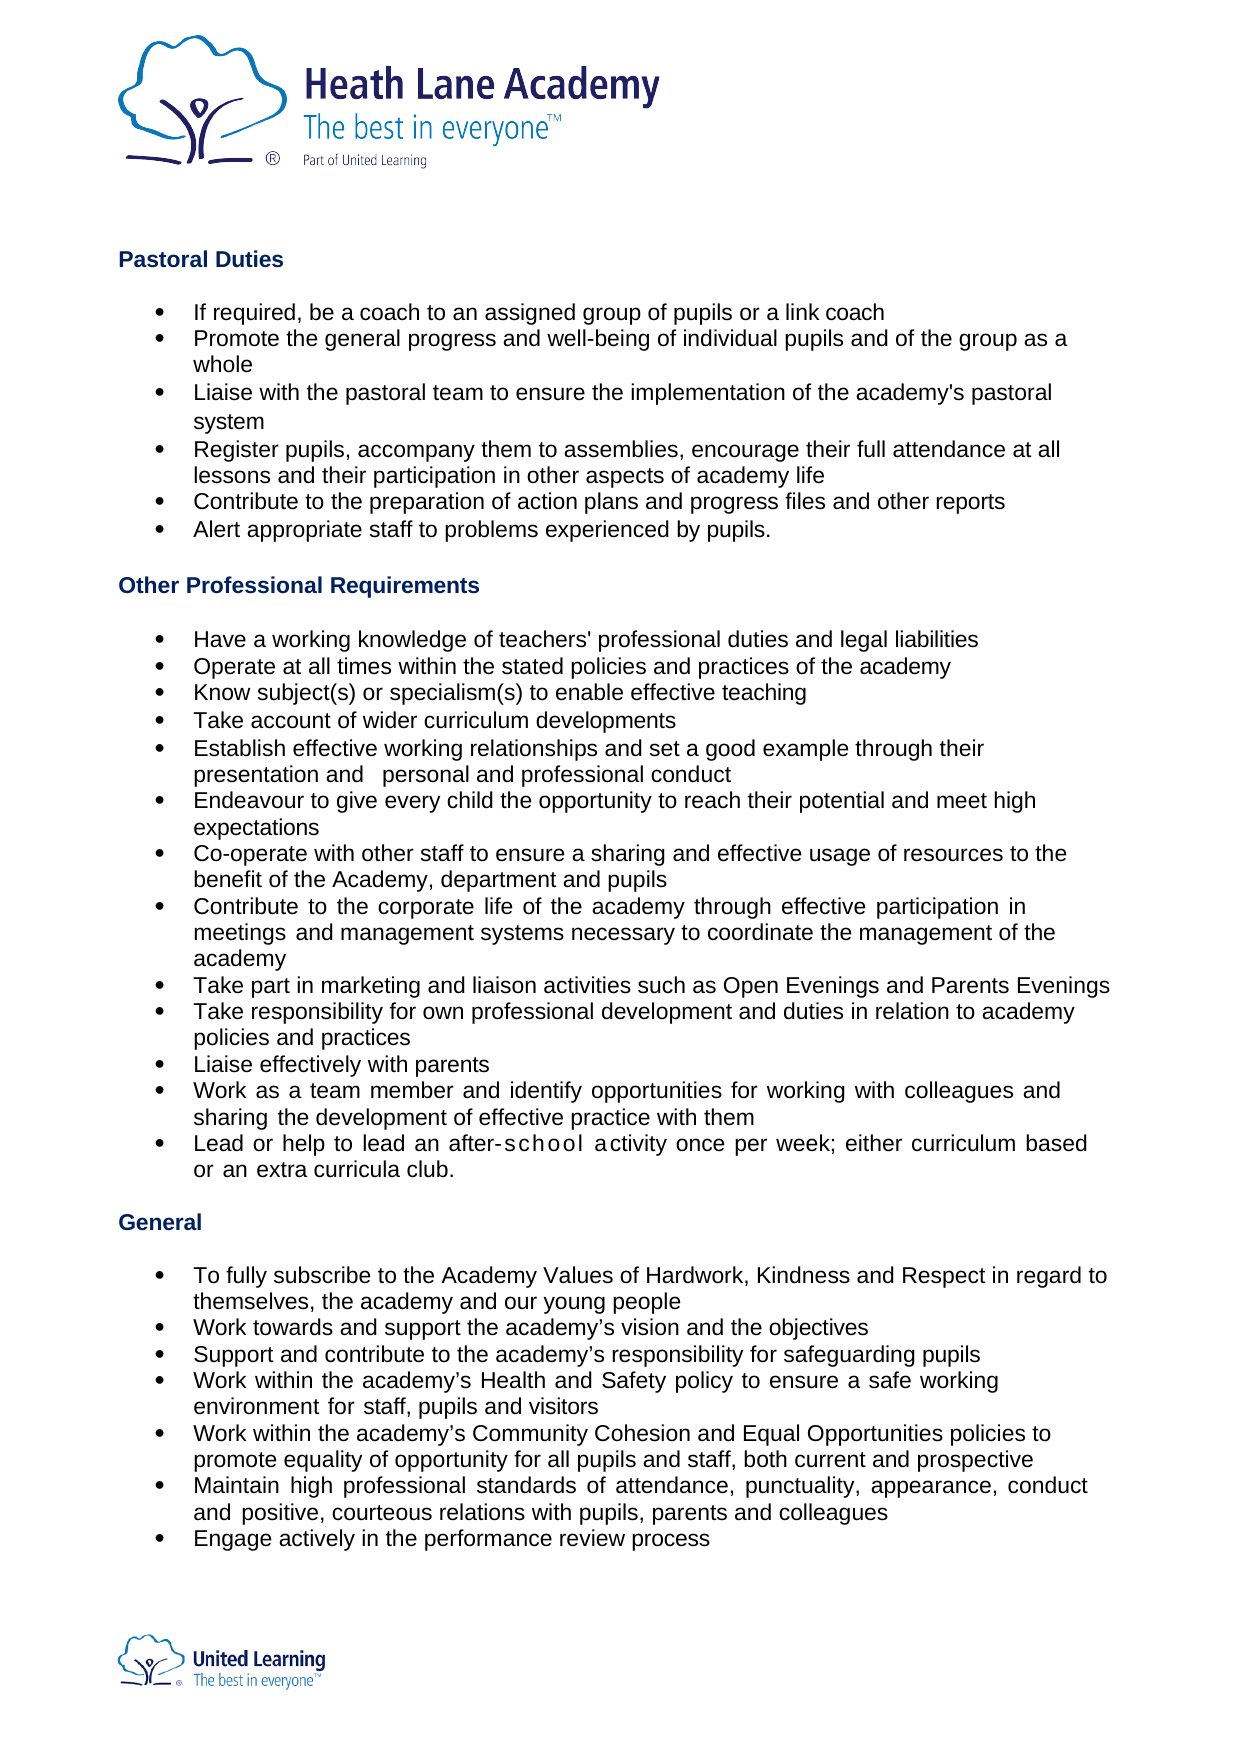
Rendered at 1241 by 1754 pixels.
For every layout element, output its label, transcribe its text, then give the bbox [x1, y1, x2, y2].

list Contribute to the corporate life of the academy through effective participation in meetings and management systems necessary to coordinate the management of the academy [156, 893, 1110, 972]
list Work as a team member and identify opportunities for working with colleagues and sharing the development of effective practice with them [156, 1077, 1111, 1130]
subtitle Other Professional Requirements [118, 572, 1122, 599]
list Co-operate with other staff to ensure a sharing and effective usage of resources to the benefit of the Academy, department and pupils [156, 840, 1111, 893]
subtitle General [118, 1209, 1122, 1235]
list Support and contribute to the academy’s responsibility for safeguarding pupils [156, 1341, 1122, 1367]
list Register pupils, accompany them to assemblies, encourage their full attendance at all lessons and their participation in other aspects of academy life [156, 436, 1111, 488]
list Endeavour to give every child the opportunity to reach their potential and meet high expectations [156, 787, 1122, 840]
picture [118, 35, 660, 170]
list Promote the general progress and well-being of individual pupils and of the group as a whole [156, 325, 1093, 377]
list Maintain high professional standards of attendance, punctuality, appearance, conduct and positive, courteous relations with pupils, parents and colleagues [156, 1472, 1122, 1525]
list Engage actively in the performance review process [156, 1525, 1122, 1551]
list If required, be a coach to an assigned group of pupils or a link coach [156, 298, 1122, 325]
list Have a working knowledge of teachers' professional duties and legal liabilities [156, 626, 1122, 653]
list Establish effective working relationships and set a good example through their presentation and personal and professional conduct [156, 734, 1110, 787]
list Contribute to the preparation of action plans and progress files and other reports [156, 488, 1122, 515]
list Operate at all times within the stated policies and practices of the academy [156, 653, 1122, 679]
list To fully subscribe to the Academy Values of Hardwork, Kindness and Respect in regard to themselves, the academy and our young people [156, 1262, 1122, 1314]
list Take account of wider curriculum developments [156, 705, 1122, 734]
picture [0, 1600, 630, 1749]
list Liaise with the pastoral team to ensure the implementation of the academy's pastoral system [156, 377, 1122, 436]
list Lead or help to lead an after-school activity once per week; either curriculum based or an extra curricula club. [156, 1130, 1110, 1182]
list Liaise effectively with parents [156, 1051, 1122, 1077]
list Work towards and support the academy’s vision and the objectives [156, 1314, 1122, 1341]
list Alert appropriate staff to problems experienced by pupils. [156, 515, 1122, 544]
list Take part in marketing and liaison activities such as Open Evenings and Parents Evenings [156, 972, 1122, 998]
subtitle Pastoral Duties [118, 246, 1122, 272]
list Work within the academy’s Health and Safety policy to ensure a safe working environment for staff, pupils and visitors [156, 1367, 1122, 1420]
list Work within the academy’s Community Cohesion and Equal Opportunities policies to promote equality of opportunity for all pupils and staff, both current and prospective [156, 1420, 1122, 1472]
list Take responsibility for own professional development and duties in relation to academy policies and practices [156, 998, 1122, 1051]
list Know subject(s) or specialism(s) to enable effective teaching [156, 679, 1122, 705]
